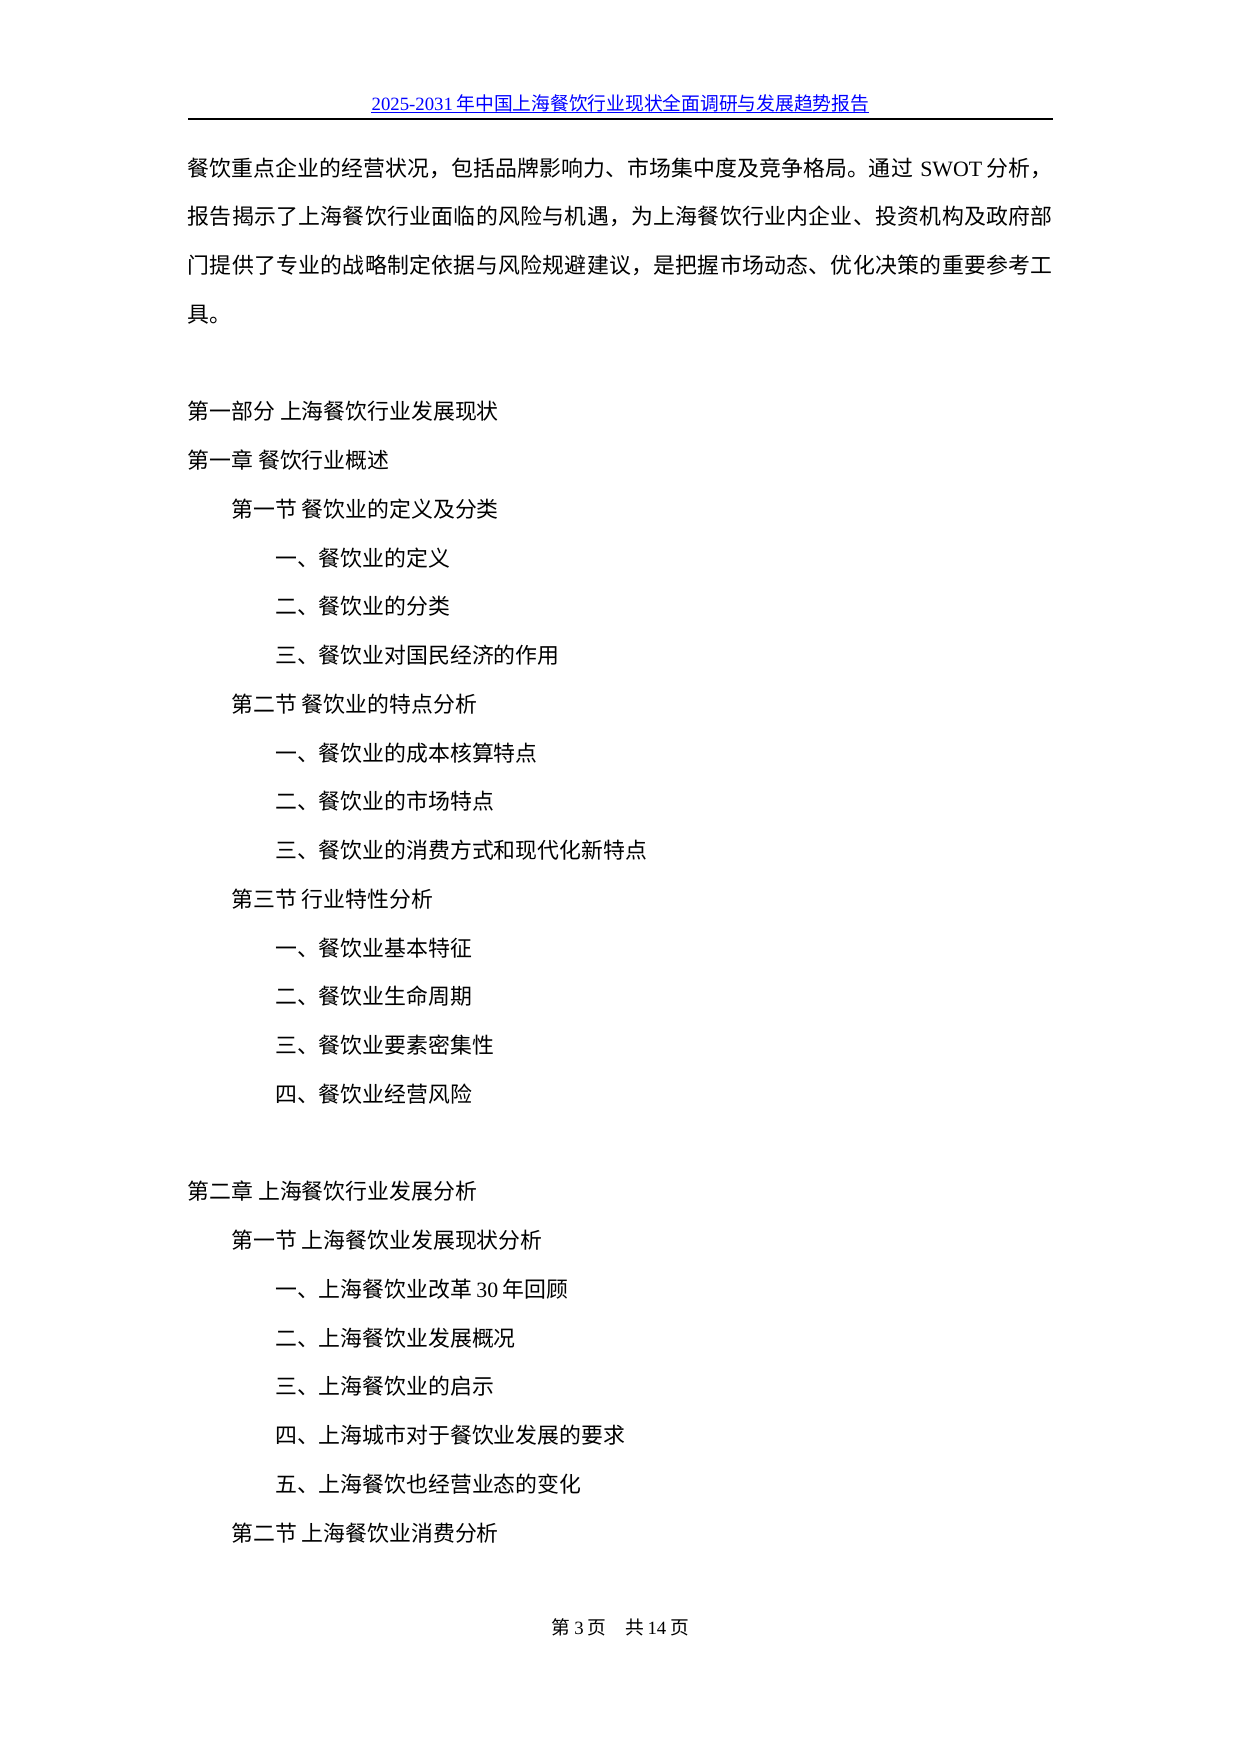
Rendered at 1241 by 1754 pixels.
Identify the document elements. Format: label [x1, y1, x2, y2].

text [187, 150, 1053, 1548]
